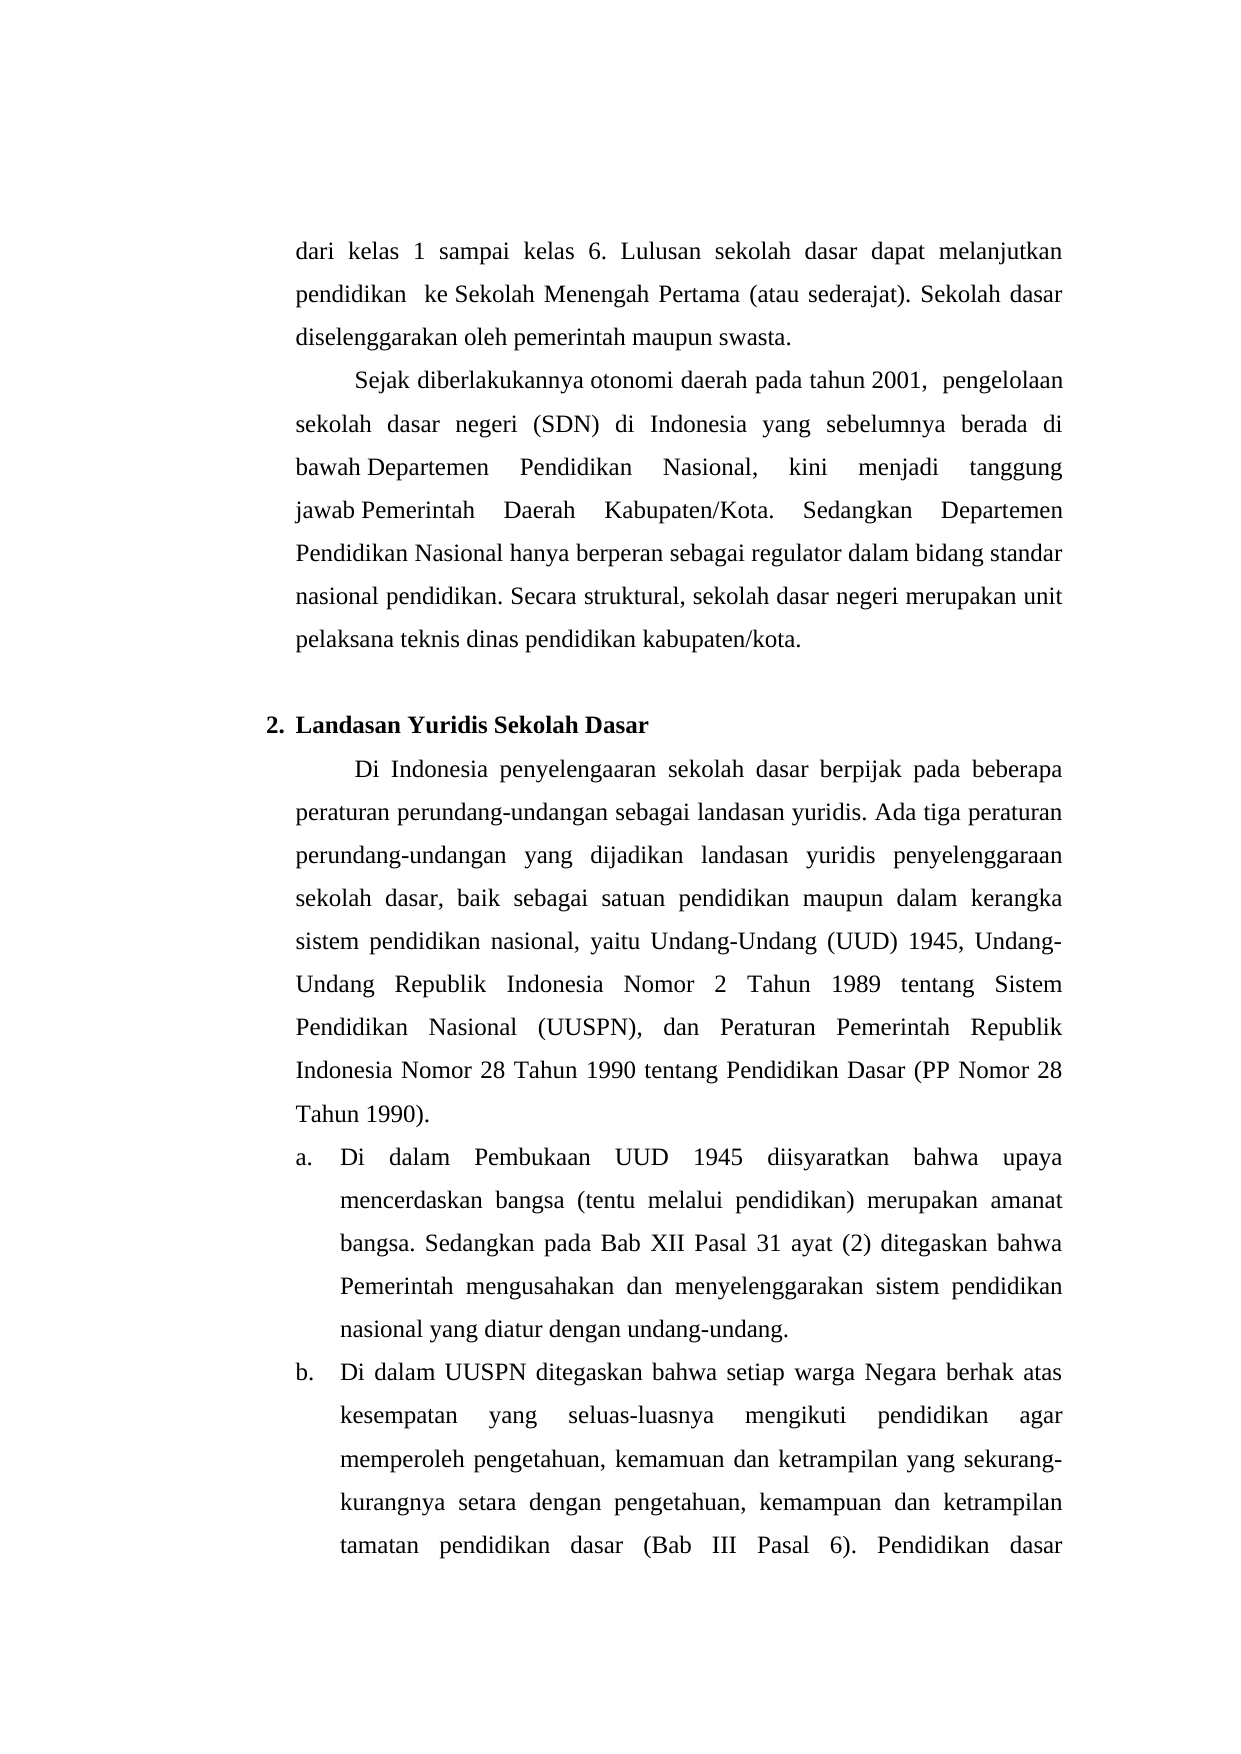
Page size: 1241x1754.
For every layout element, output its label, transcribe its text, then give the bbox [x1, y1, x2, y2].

list Landasan Yuridis Sekolah Dasar [266, 711, 1063, 739]
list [295, 236, 1063, 351]
list Di Indonesia penyelengaaran sekolah dasar berpijak pada beberapa peraturan perundang-undangan sebagai landasan yuridis. Ada tiga peraturan perundang-undangan yang dijadikan landasan yuridis penyelenggaraan sekolah dasar, baik sebagai satuan pendidikan maupun dalam kerangka sistem pendidikan nasional, yaitu Undang-Undang (UUD) 1945, Undang-Undang Republik Indonesia Nomor 2 Tahun 1989 tentang Sistem Pendidikan Nasional (UUSPN), dan Peraturan Pemerintah Republik Indonesia Nomor 28 Tahun 1990 tentang Pendidikan Dasar (PP Nomor 28 Tahun 1990). [295, 754, 1063, 1127]
list Di dalam Pembukaan UUD 1945 diisyaratkan bahwa upaya mencerdaskan bangsa (tentu melalui pendidikan) merupakan amanat bangsa. Sedangkan pada Bab XII Pasal 31 ayat (2) ditegaskan bahwa Pemerintah mengusahakan dan menyelenggarakan sistem pendidikan nasional yang diatur dengan undang-undang. [295, 1142, 1063, 1343]
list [295, 1357, 1063, 1559]
list Sejak diberlakukannya otonomi daerah pada tahun 2001, pengelolaan sekolah dasar negeri (SDN) di Indonesia yang sebelumnya berada di bawah Departemen Pendidikan Nasional, kini menjadi tanggung jawab Pemerintah Daerah Kabupaten/Kota. Sedangkan Departemen Pendidikan Nasional hanya berperan sebagai regulator dalam bidang standar nasional pendidikan. Secara struktural, sekolah dasar negeri merupakan unit pelaksana teknis dinas pendidikan kabupaten/kota. [295, 366, 1063, 653]
